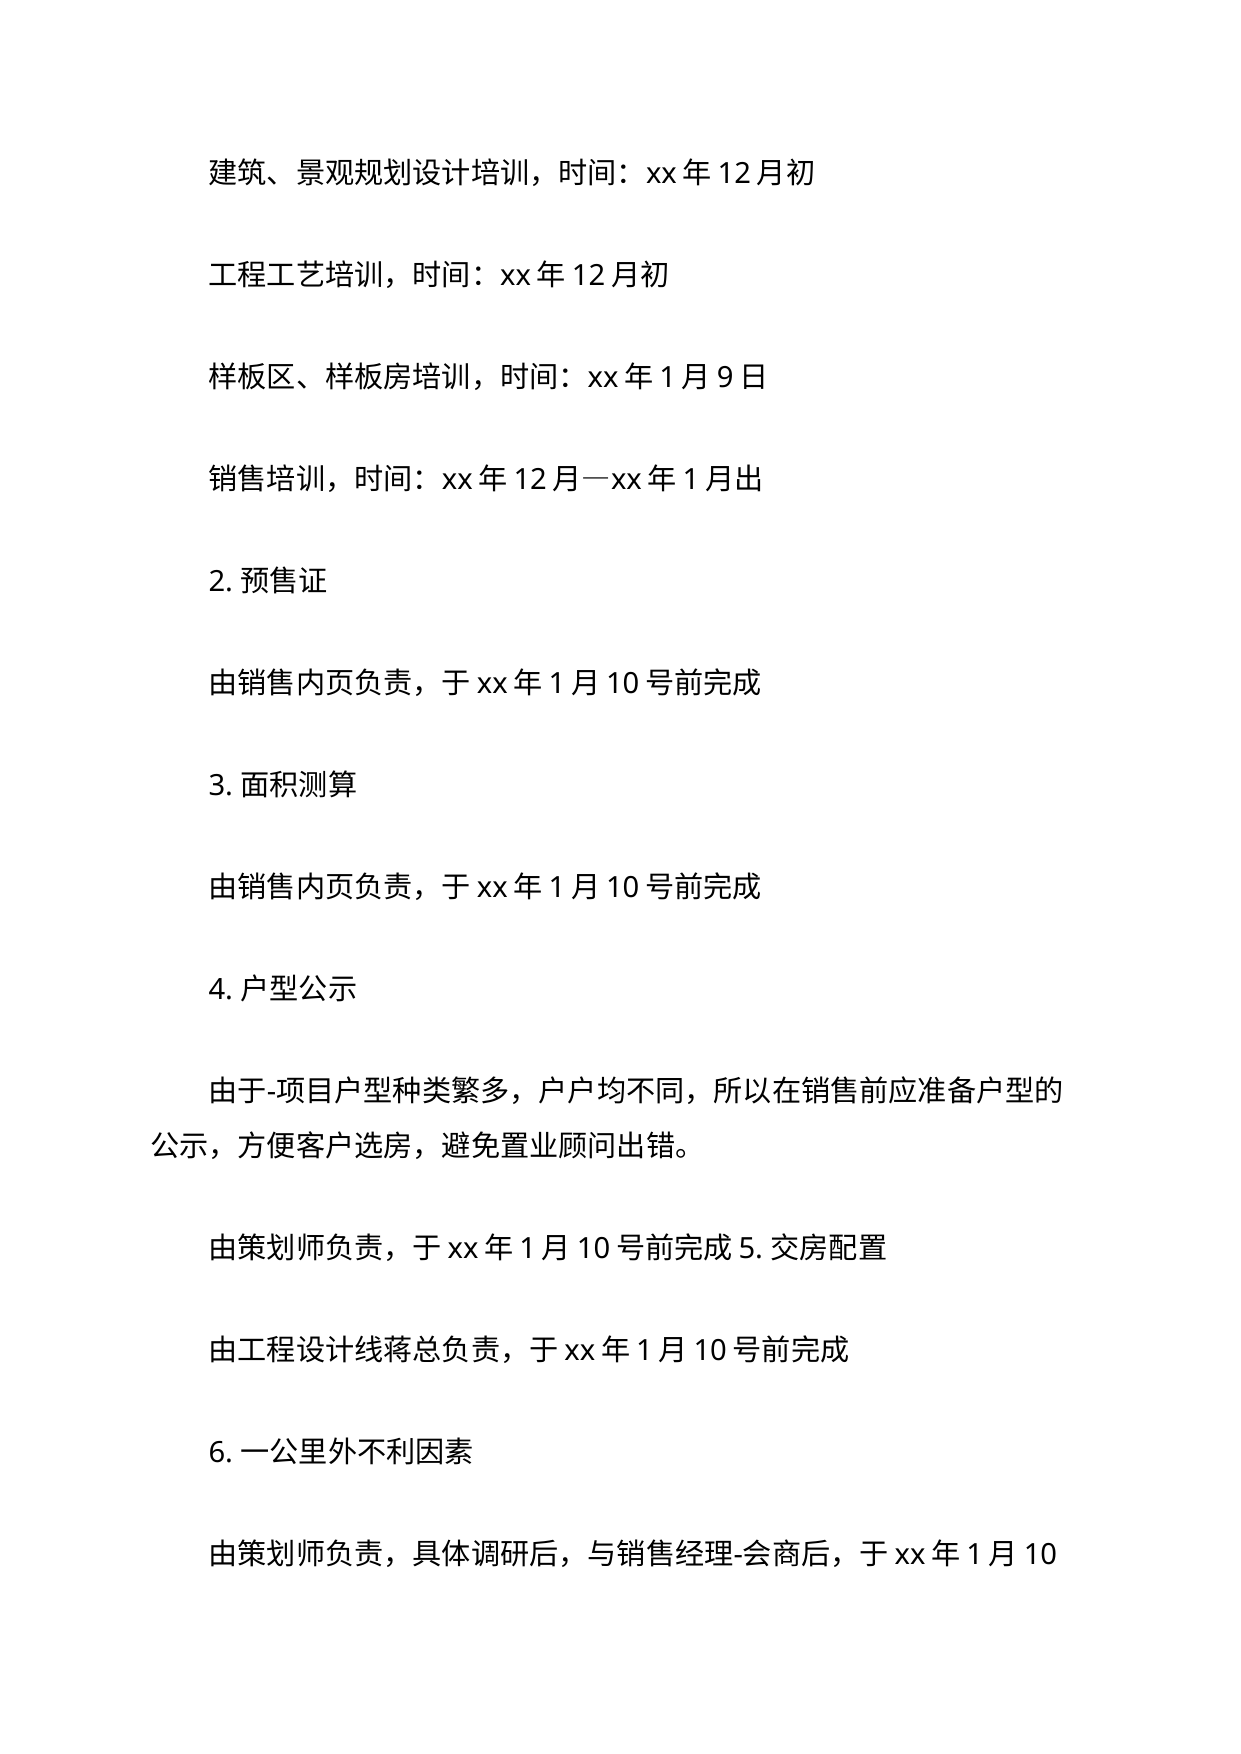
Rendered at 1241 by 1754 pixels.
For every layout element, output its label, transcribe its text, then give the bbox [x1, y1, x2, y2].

text 6. 一公里外不利因素 [150, 1428, 1090, 1471]
text 由于-项目户型种类繁多，户户均不同，所以在销售前应准备户型的公示，方便客户选房，避免置业顾问出错。 [150, 1068, 1090, 1165]
text 工程工艺培训，时间：xx年12月初 [150, 252, 1090, 294]
text 4. 户型公示 [150, 966, 1090, 1008]
text 建筑、景观规划设计培训，时间：xx年12月初 [150, 150, 1090, 192]
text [150, 1531, 1090, 1573]
text 由工程设计线蒋总负责，于xx年1月10号前完成 [150, 1327, 1090, 1369]
text 2. 预售证 [150, 558, 1090, 600]
text 样板区、样板房培训，时间：xx年1月9日 [150, 354, 1090, 396]
text 由销售内页负责，于xx年1月10号前完成 [150, 660, 1090, 702]
text 销售培训，时间：xx年12月—xx年1月出 [150, 456, 1090, 498]
text 3. 面积测算 [150, 762, 1090, 804]
text 由销售内页负责，于xx年1月10号前完成 [150, 864, 1090, 906]
text 由策划师负责，于xx年1月10号前完成5. 交房配置 [150, 1224, 1090, 1267]
